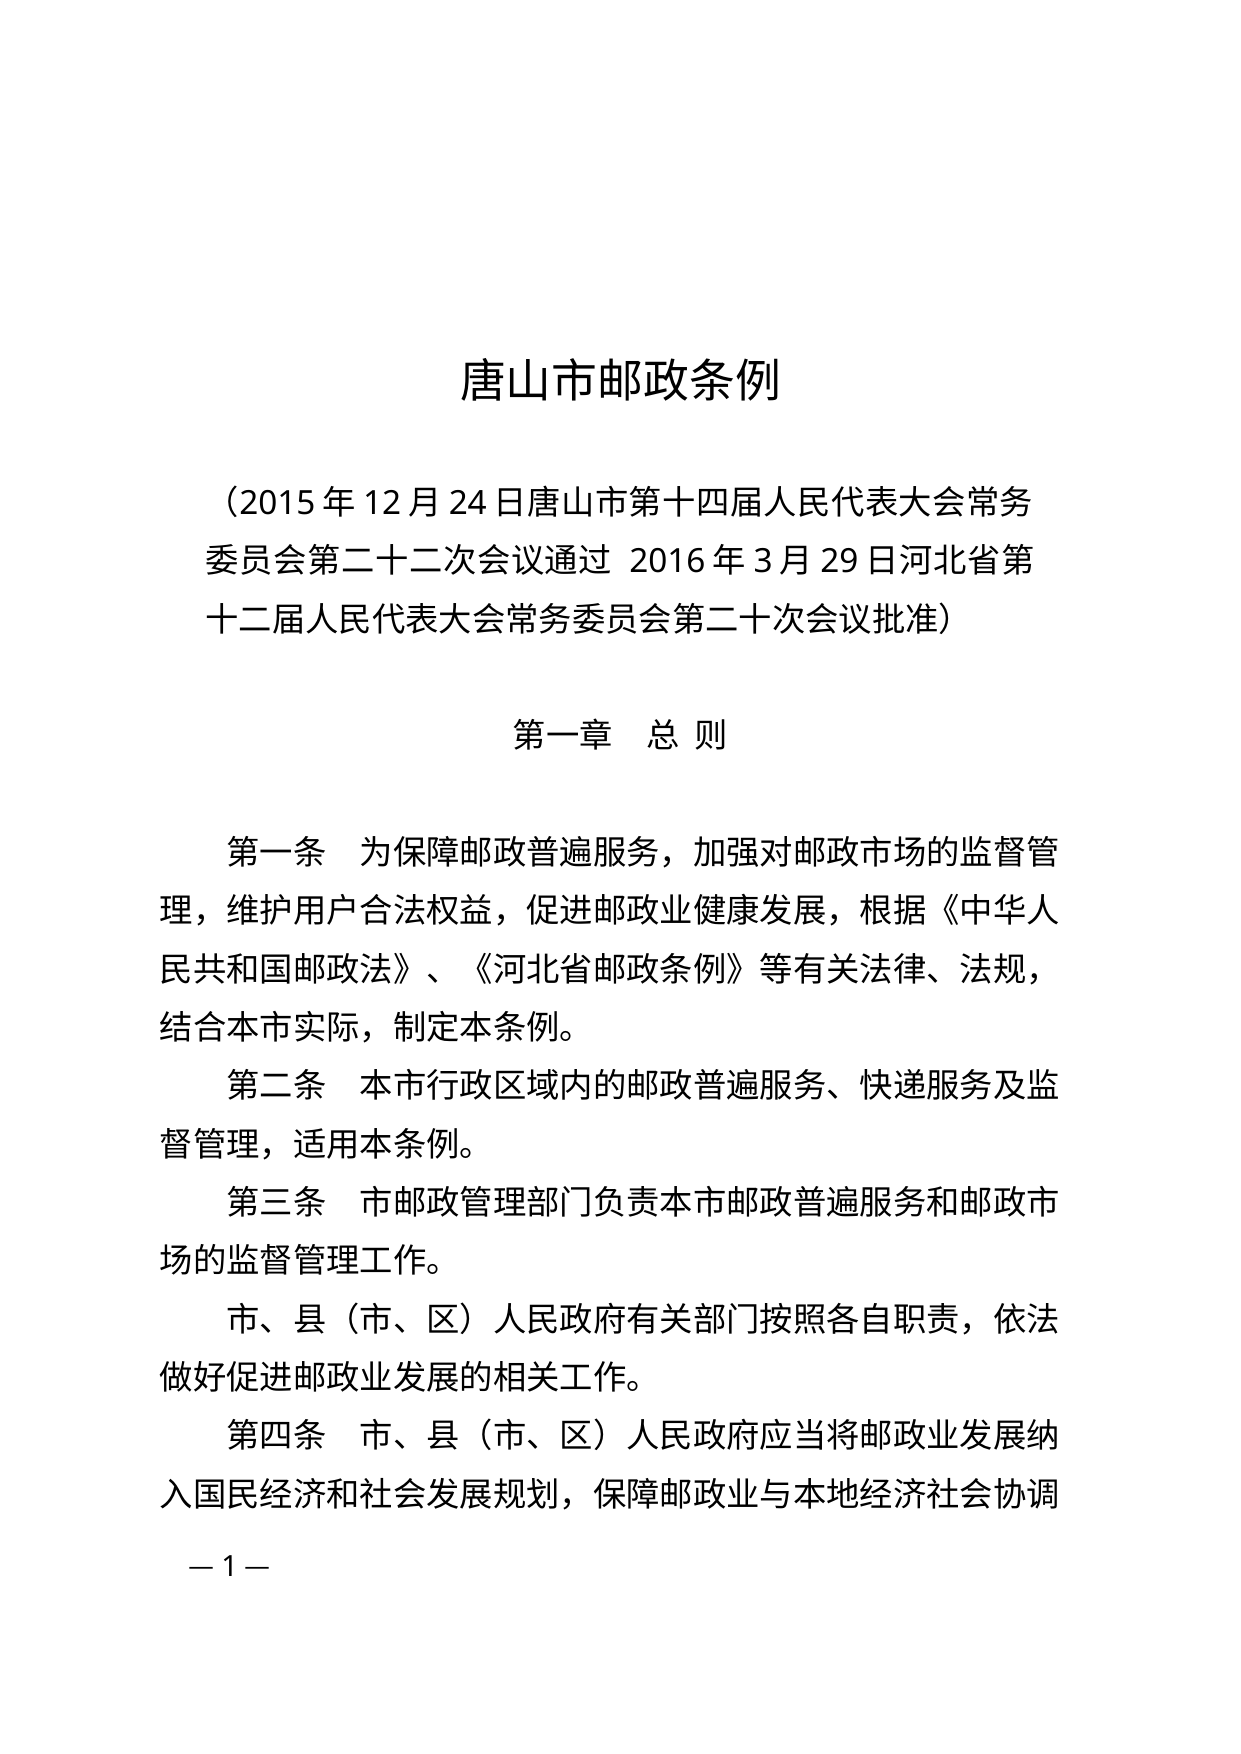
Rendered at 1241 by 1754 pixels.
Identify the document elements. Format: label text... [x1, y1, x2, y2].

text 第一章 总 则 [159, 701, 1081, 759]
text 唐山市邮政条例 [159, 351, 1081, 409]
text 第二条 本市行政区域内的邮政普遍服务、快递服务及监督管理，适用本条例。 [159, 1051, 1081, 1168]
text 第三条 市邮政管理部门负责本市邮政普遍服务和邮政市场的监督管理工作。 [159, 1168, 1081, 1284]
text （2015年12月24日唐山市第十四届人民代表大会常务委员会第二十二次会议通过 2016年3月29日河北省第十二届人民代表大会常务委员会第二十次会议批准） [205, 468, 1035, 643]
text 市、县（市、区）人民政府有关部门按照各自职责，依法做好促进邮政业发展的相关工作。 [159, 1284, 1081, 1401]
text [159, 1401, 1081, 1518]
text 第一条 为保障邮政普遍服务，加强对邮政市场的监督管理，维护用户合法权益，促进邮政业健康发展，根据《中华人民共和国邮政法》、《河北省邮政条例》等有关法律、法规，结合本市实际，制定本条例。 [159, 818, 1081, 1051]
